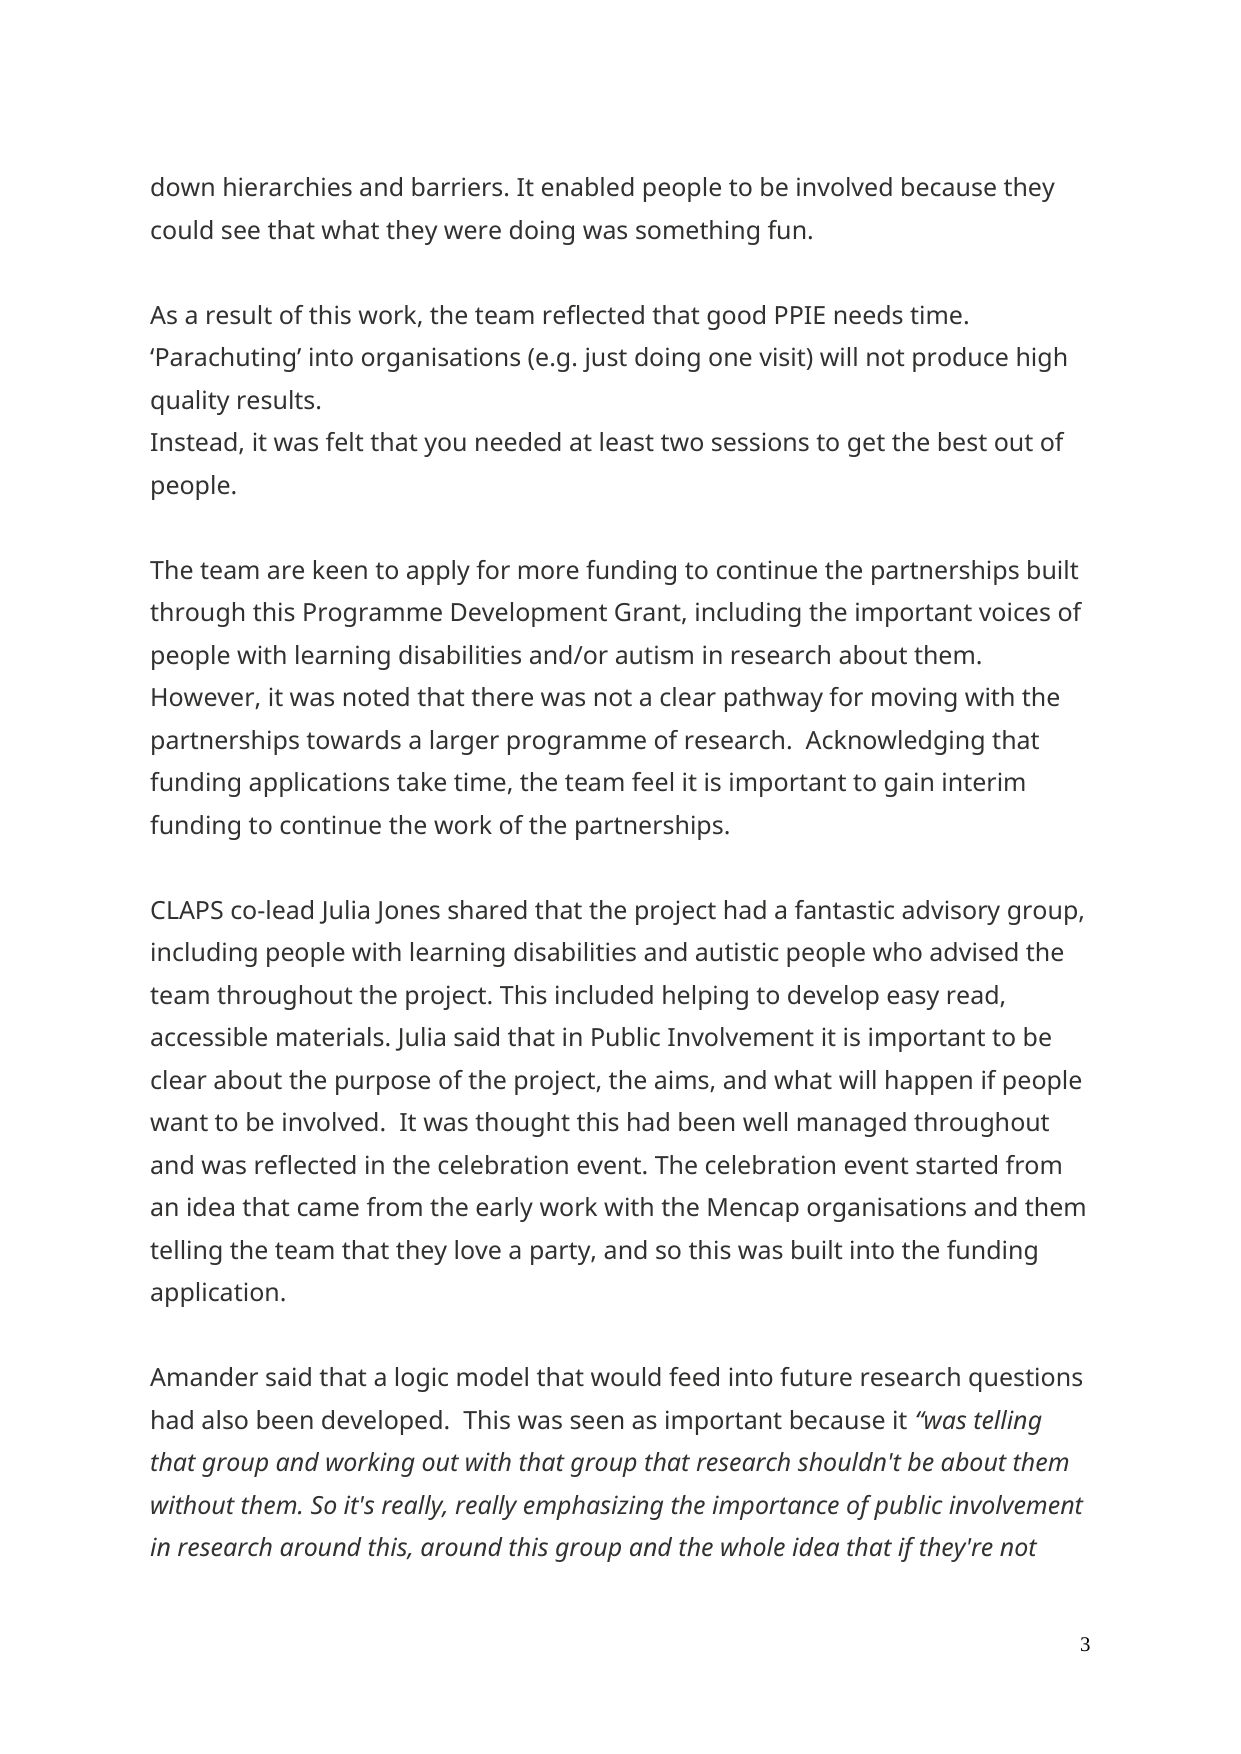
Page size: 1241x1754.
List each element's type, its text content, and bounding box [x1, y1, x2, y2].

text Instead, it was felt that you needed at least two sessions to get the best out of people. [150, 425, 1090, 502]
text The team are keen to apply for more funding to continue the partnerships built through this Programme Development Grant, including the important voices of people with learning disabilities and/or autism in research about them. However, it was noted that there was not a clear pathway for moving with the partnerships towards a larger programme of research. Acknowledging that funding applications take time, the team feel it is important to gain interim funding to continue the work of the partnerships. CLAPS co-lead Julia Jones shared that the project had a fantastic advisory group, including people with learning disabilities and autistic people who advised the team throughout the project. This included helping to develop easy read, accessible materials. Julia said that in Public Involvement it is important to be clear about the purpose of the project, the aims, and what will happen if people want to be involved. It was thought this had been well managed throughout and was reflected in the celebration event. The celebration event started from an idea that came from the early work with the Mencap organisations and them telling the team that they love a party, and so this was built into the funding application. [150, 510, 1090, 1309]
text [150, 170, 1090, 247]
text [150, 1360, 1090, 1564]
text As a result of this work, the team reflected that good PPIE needs time. ‘Parachuting’ into organisations (e.g. just doing one visit) will not produce high quality results. [150, 297, 1090, 417]
